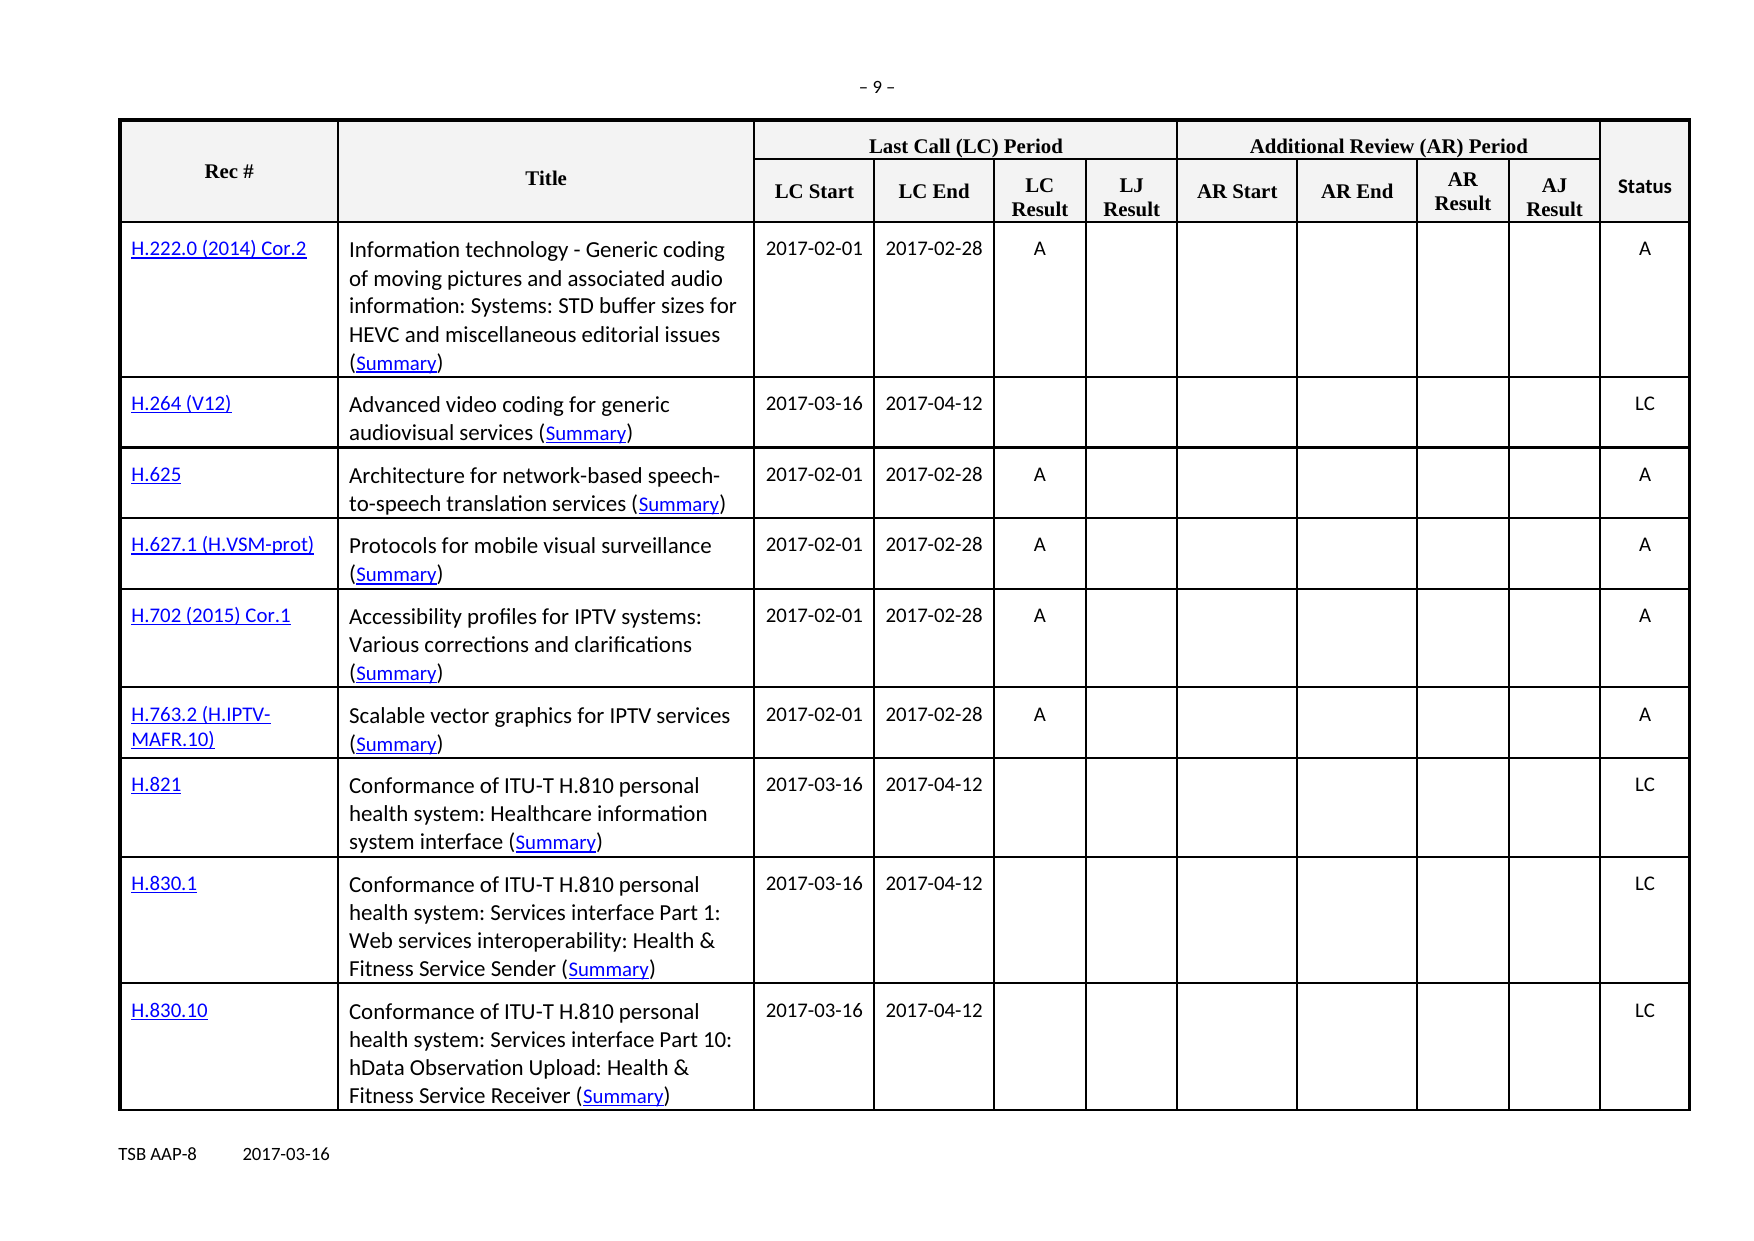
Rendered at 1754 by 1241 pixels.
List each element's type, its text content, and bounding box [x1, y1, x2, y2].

table_cell A [1601, 590, 1688, 686]
table_cell AR Result [1418, 160, 1508, 221]
table_cell A [1601, 519, 1688, 588]
table_cell [1510, 984, 1599, 1109]
table_cell [1087, 449, 1176, 517]
table_cell [1298, 759, 1416, 856]
table_header Last Call (LC) Period [755, 122, 1176, 158]
table_cell [1178, 590, 1296, 686]
table_cell 2017-02-01 [755, 519, 873, 588]
table_cell A [995, 688, 1085, 757]
table_cell 2017-02-28 [875, 688, 993, 757]
table_cell Advanced video coding for generic audiovisual services (Summary) [339, 378, 753, 446]
table_cell LC [1601, 378, 1688, 446]
table_cell H.222.0 (2014) Cor.2 [122, 223, 337, 376]
table_cell LC [1601, 984, 1688, 1109]
table_cell [1178, 449, 1296, 517]
table_cell [1298, 590, 1416, 686]
table_cell 2017-02-01 [755, 590, 873, 686]
table_cell AJ Result [1510, 160, 1599, 221]
table_cell [1178, 378, 1296, 446]
table_cell [1418, 590, 1508, 686]
table_cell [1087, 688, 1176, 757]
table_cell 2017-03-16 [755, 858, 873, 982]
table_cell [1178, 223, 1296, 376]
table_cell 2017-02-01 [755, 688, 873, 757]
table_cell 2017-02-28 [875, 590, 993, 686]
table_cell H.625 [122, 449, 337, 517]
table_cell [1087, 378, 1176, 446]
table_cell [1418, 449, 1508, 517]
table_cell [1298, 449, 1416, 517]
table_cell 2017-02-28 [875, 519, 993, 588]
table_cell [1510, 378, 1599, 446]
table_cell 2017-03-16 [755, 759, 873, 856]
table_cell Scalable vector graphics for IPTV services (Summary) [339, 688, 753, 757]
table_cell Conformance of ITU-T H.810 personal health system: Services interface Part 1: Web services interoperability: Health & Fitness Service Sender (Summary) [339, 858, 753, 982]
table_cell [1418, 984, 1508, 1109]
table_cell [1510, 590, 1599, 686]
table_cell A [995, 590, 1085, 686]
table_cell [1298, 223, 1416, 376]
table_cell [1510, 759, 1599, 856]
table_cell Protocols for mobile visual surveillance (Summary) [339, 519, 753, 588]
table_cell 2017-03-16 [755, 378, 873, 446]
table_cell [1510, 519, 1599, 588]
table_cell LC [1601, 858, 1688, 982]
table_cell [995, 759, 1085, 856]
table_cell [1510, 858, 1599, 982]
table_cell H.627.1 (H.VSM-prot) [122, 519, 337, 588]
table_cell [995, 858, 1085, 982]
table_cell H.264 (V12) [122, 378, 337, 446]
table_cell [1418, 688, 1508, 757]
table_cell [1178, 984, 1296, 1109]
table_cell [995, 378, 1085, 446]
table_cell [1510, 449, 1599, 517]
table_cell Architecture for network-based speech-to-speech translation services (Summary) [339, 449, 753, 517]
table_cell LC Result [995, 160, 1085, 221]
table_cell [1087, 759, 1176, 856]
table_cell 2017-04-12 [875, 759, 993, 856]
table_header Status [1601, 122, 1688, 221]
table_cell [1178, 858, 1296, 982]
table_cell AR End [1298, 160, 1416, 221]
table_cell AR Start [1178, 160, 1296, 221]
table_cell Accessibility profiles for IPTV systems: Various corrections and clarifications (Summary) [339, 590, 753, 686]
table_cell [1510, 223, 1599, 376]
table_cell [1418, 759, 1508, 856]
table_cell [1298, 984, 1416, 1109]
table_cell [1298, 688, 1416, 757]
table_cell [1178, 759, 1296, 856]
table_cell 2017-04-12 [875, 984, 993, 1109]
table_cell [1298, 519, 1416, 588]
table_cell 2017-03-16 [755, 984, 873, 1109]
table_cell LC [1601, 759, 1688, 856]
table_cell Information technology - Generic coding of moving pictures and associated audio information: Systems: STD buffer sizes for HEVC and miscellaneous editorial issues (Summary) [339, 223, 753, 376]
table_cell [1298, 858, 1416, 982]
table_cell [1178, 519, 1296, 588]
table_cell 2017-02-28 [875, 449, 993, 517]
table_cell 2017-04-12 [875, 378, 993, 446]
table_cell A [995, 519, 1085, 588]
table_cell A [1601, 449, 1688, 517]
table_header Rec # [122, 122, 337, 221]
table_cell LC Start [755, 160, 873, 221]
table_cell H.830.10 [122, 984, 337, 1109]
table_cell [1087, 858, 1176, 982]
table_cell Conformance of ITU-T H.810 personal health system: Healthcare information system interface (Summary) [339, 759, 753, 856]
table_cell LC End [875, 160, 993, 221]
table_cell LJ Result [1087, 160, 1176, 221]
table_cell 2017-02-28 [875, 223, 993, 376]
table_cell A [1601, 223, 1688, 376]
table_cell 2017-02-01 [755, 223, 873, 376]
table_cell 2017-04-12 [875, 858, 993, 982]
table_cell [1087, 984, 1176, 1109]
table_cell [1298, 378, 1416, 446]
table_cell [1418, 519, 1508, 588]
table_cell 2017-02-01 [755, 449, 873, 517]
table_cell A [995, 449, 1085, 517]
table_cell [1087, 519, 1176, 588]
table_cell H.821 [122, 759, 337, 856]
table_cell A [1601, 688, 1688, 757]
table_cell [1418, 378, 1508, 446]
table_cell Conformance of ITU-T H.810 personal health system: Services interface Part 10: hData Observation Upload: Health & Fitness Service Receiver (Summary) [339, 984, 753, 1109]
table_cell [1510, 688, 1599, 757]
table_cell [1418, 858, 1508, 982]
table_cell A [995, 223, 1085, 376]
table_header Additional Review (AR) Period [1178, 122, 1599, 158]
table_cell [1418, 223, 1508, 376]
table_header Title [339, 122, 753, 221]
table_cell H.763.2 (H.IPTV-MAFR.10) [122, 688, 337, 757]
table_cell [1178, 688, 1296, 757]
table_cell [1087, 223, 1176, 376]
table_cell [1087, 590, 1176, 686]
table_cell H.702 (2015) Cor.1 [122, 590, 337, 686]
table_cell H.830.1 [122, 858, 337, 982]
table_cell [995, 984, 1085, 1109]
